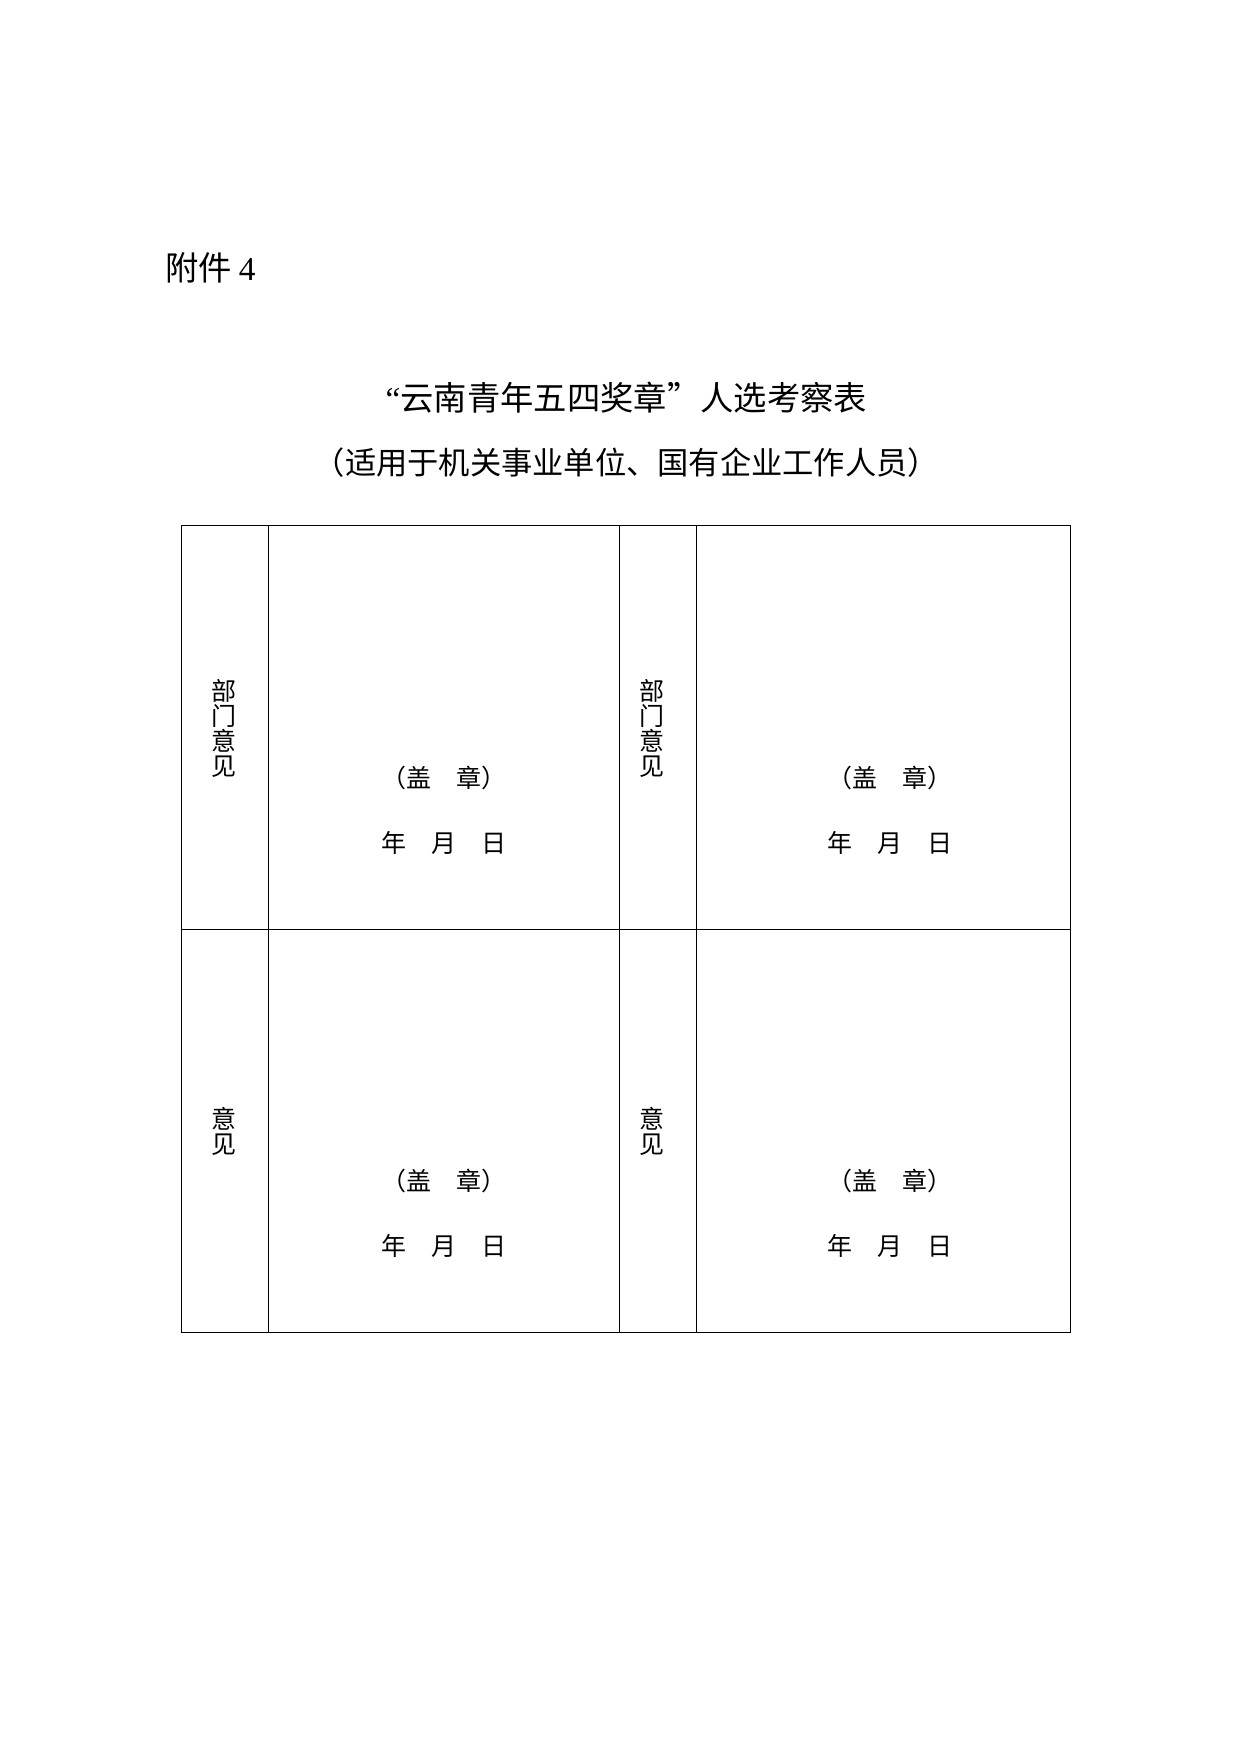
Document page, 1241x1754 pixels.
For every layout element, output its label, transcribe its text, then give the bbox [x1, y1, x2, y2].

table_header 部门意见 纪检监察 [182, 526, 268, 929]
table_header （盖 章） 年 月 日 [269, 526, 619, 929]
text “云南青年五四奖章”人选考察表 [165, 363, 1087, 428]
text 附件4 [165, 233, 1087, 298]
text （适用于机关事业单位、国有企业工作人员） [165, 428, 1087, 493]
table_cell 意见 所在单位党组织 [620, 930, 696, 1332]
table_header （盖 章） 年 月 日 [697, 526, 1070, 929]
table_cell 意见 公安部门 [182, 930, 268, 1332]
table_cell （盖 章） 年 月 日 [697, 930, 1070, 1332]
table_header 部门意见 计划生育 [620, 526, 696, 929]
table_cell （盖 章） 年 月 日 [269, 930, 619, 1332]
